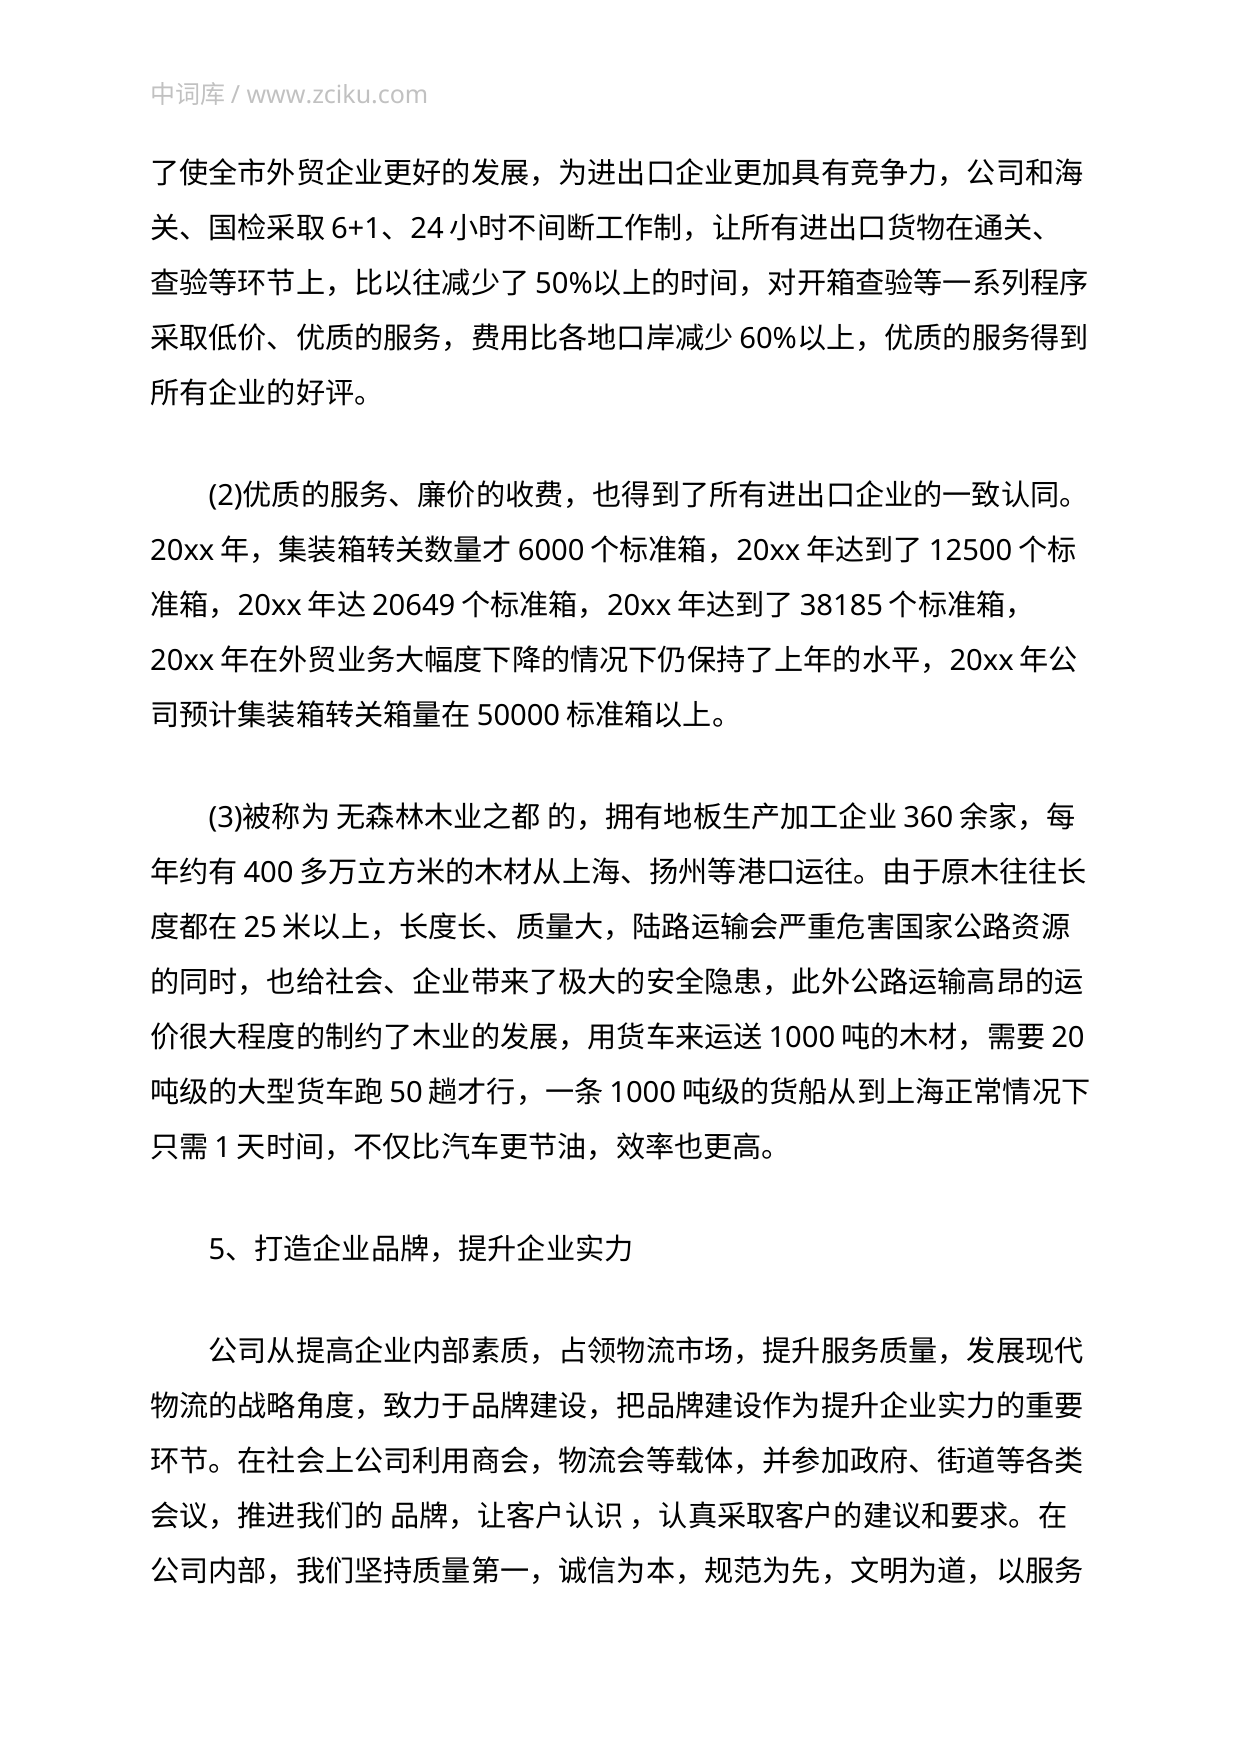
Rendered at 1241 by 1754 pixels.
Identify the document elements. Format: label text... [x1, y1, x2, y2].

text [150, 1327, 1090, 1589]
text (3)被称为 无森林木业之都 的，拥有地板生产加工企业360余家，每年约有400多万立方米的木材从上海、扬州等港口运往。由于原木往往长度都在25米以上，长度长、质量大，陆路运输会严重危害国家公路资源的同时，也给社会、企业带来了极大的安全隐患，此外公路运输高昂的运价很大程度的制约了木业的发展，用货车来运送1000吨的木材，需要20吨级的大型货车跑50趟才行，一条1000吨级的货船从到上海正常情况下只需1天时间，不仅比汽车更节油，效率也更高。 [150, 794, 1090, 1166]
text (2)优质的服务、廉价的收费，也得到了所有进出口企业的一致认同。20xx年，集装箱转关数量才6000个标准箱，20xx年达到了12500个标准箱，20xx年达20649个标准箱，20xx年达到了38185个标准箱，20xx年在外贸业务大幅度下降的情况下仍保持了上年的水平，20xx年公司预计集装箱转关箱量在50000标准箱以上。 [150, 472, 1090, 734]
text 5、打造企业品牌，提升企业实力 [150, 1226, 1090, 1268]
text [150, 150, 1090, 412]
